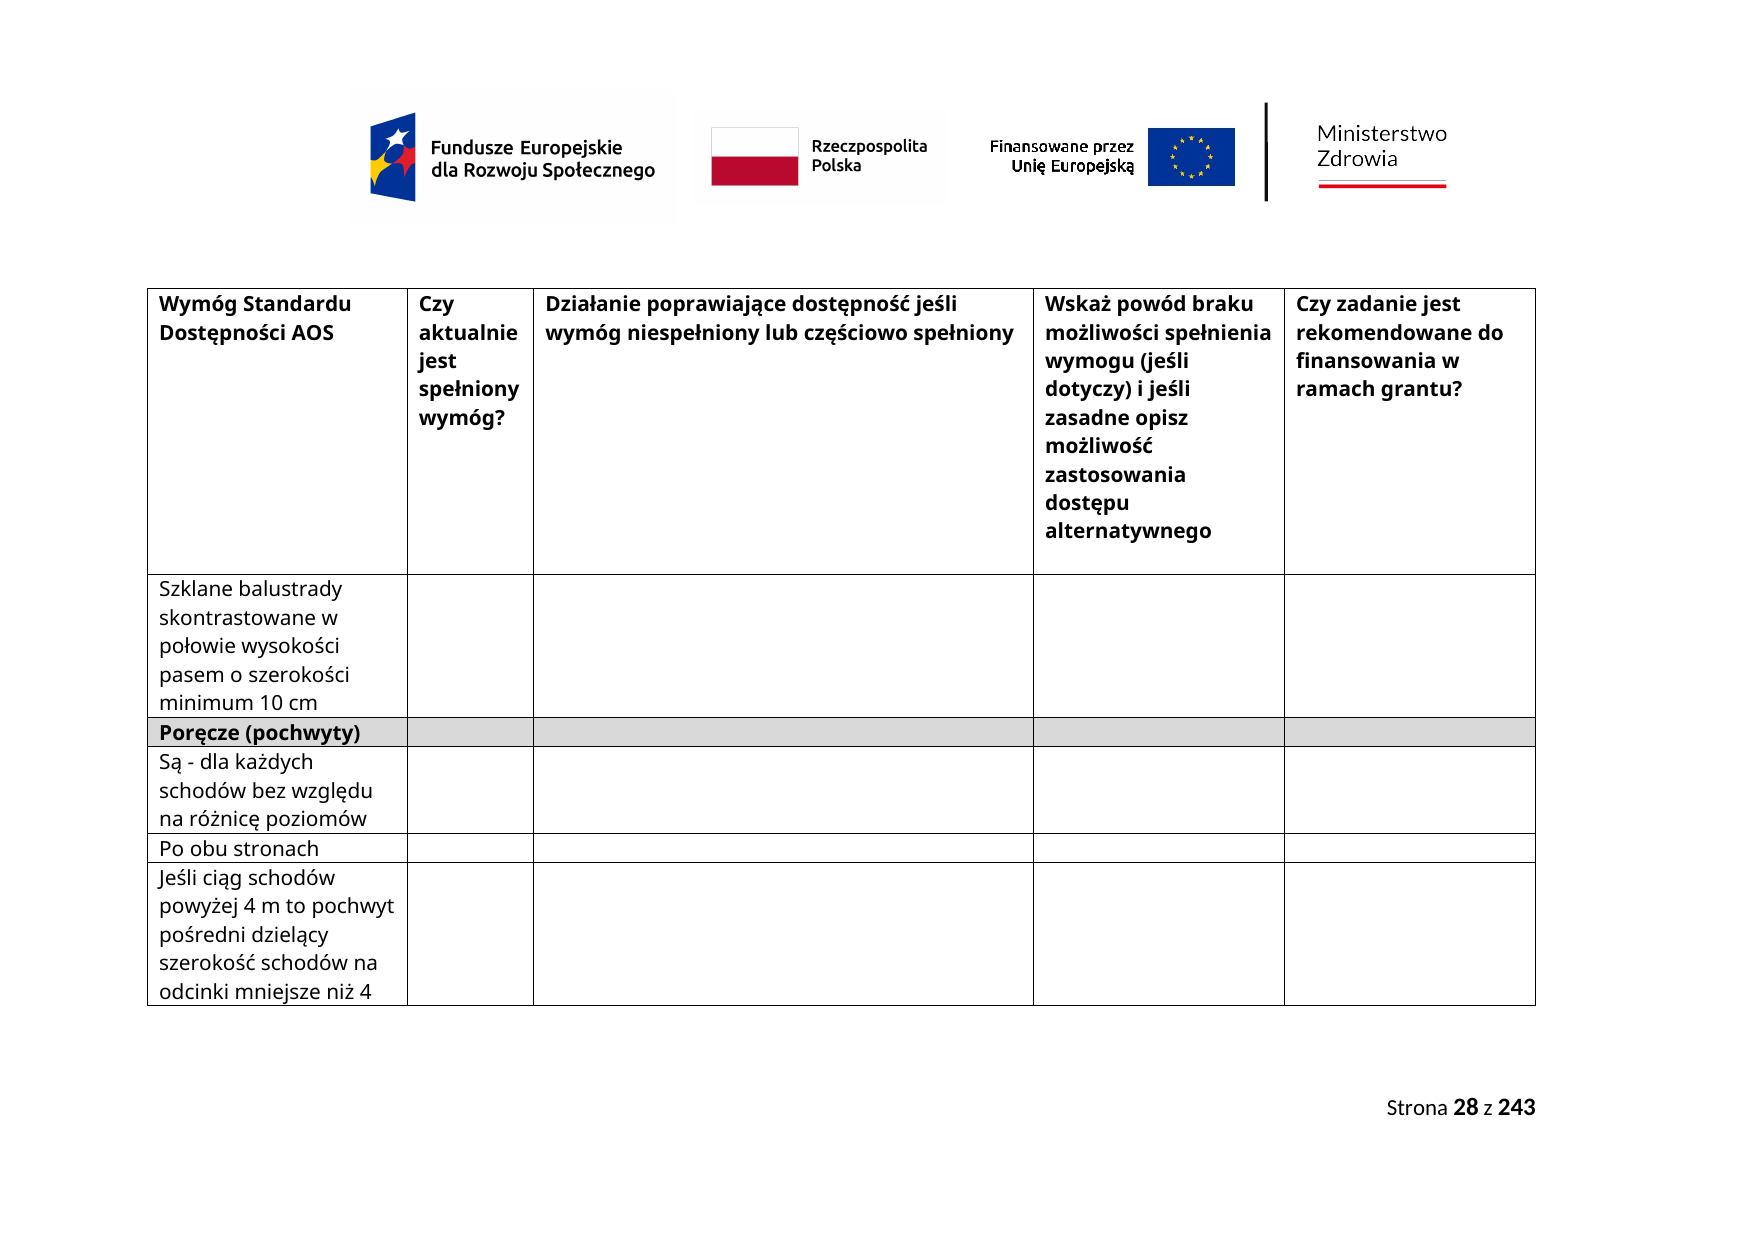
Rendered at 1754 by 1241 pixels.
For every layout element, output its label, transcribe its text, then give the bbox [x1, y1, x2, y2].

table_cell [534, 718, 1033, 746]
table_cell [1034, 863, 1284, 1005]
table_cell [1285, 863, 1535, 1005]
table_cell Szklane balustrady skontrastowane w połowie wysokości pasem o szerokości minimum 10 cm [148, 575, 407, 717]
table_header Wymóg Standardu Dostępności AOS [148, 289, 407, 573]
table_header Działanie poprawiające dostępność jeśli wymóg niespełniony lub częściowo spełniony [534, 289, 1033, 573]
table_cell [1285, 747, 1535, 833]
table_cell Jeśli ciąg schodów powyżej 4 m to pochwyt pośredni dzielący szerokość schodów na odcinki mniejsze niż 4 [148, 863, 407, 1005]
picture [1302, 108, 1463, 205]
picture [971, 108, 1254, 205]
table_cell [408, 575, 533, 717]
table_cell [1034, 718, 1284, 746]
table_cell [1285, 834, 1535, 862]
table_header Czy zadanie jest rekomendowane do finansowania w ramach grantu? [1285, 289, 1535, 573]
table_cell [408, 718, 533, 746]
table_cell [1285, 718, 1535, 746]
table_cell [534, 575, 1033, 717]
table_cell [534, 863, 1033, 1005]
table_header Czy aktualnie jest spełniony wymóg? [408, 289, 533, 573]
table_header Wskaż powód braku możliwości spełnienia wymogu (jeśli dotyczy) i jeśli zasadne opisz możliwość zastosowania dostępu alternatywnego [1034, 289, 1284, 573]
table_cell [408, 747, 533, 833]
table_cell Po obu stronach [148, 834, 407, 862]
table_cell [1285, 575, 1535, 717]
table_cell [1034, 834, 1284, 862]
picture [692, 108, 946, 205]
table_cell [1034, 747, 1284, 833]
table_cell Są - dla każdych schodów bez względu na różnicę poziomów [148, 747, 407, 833]
table_cell [1034, 575, 1284, 717]
table_cell [534, 834, 1033, 862]
table_cell [408, 863, 533, 1005]
table_cell Poręcze (pochwyty) [148, 718, 407, 746]
picture [348, 90, 677, 224]
table_cell [408, 834, 533, 862]
table_cell [534, 747, 1033, 833]
